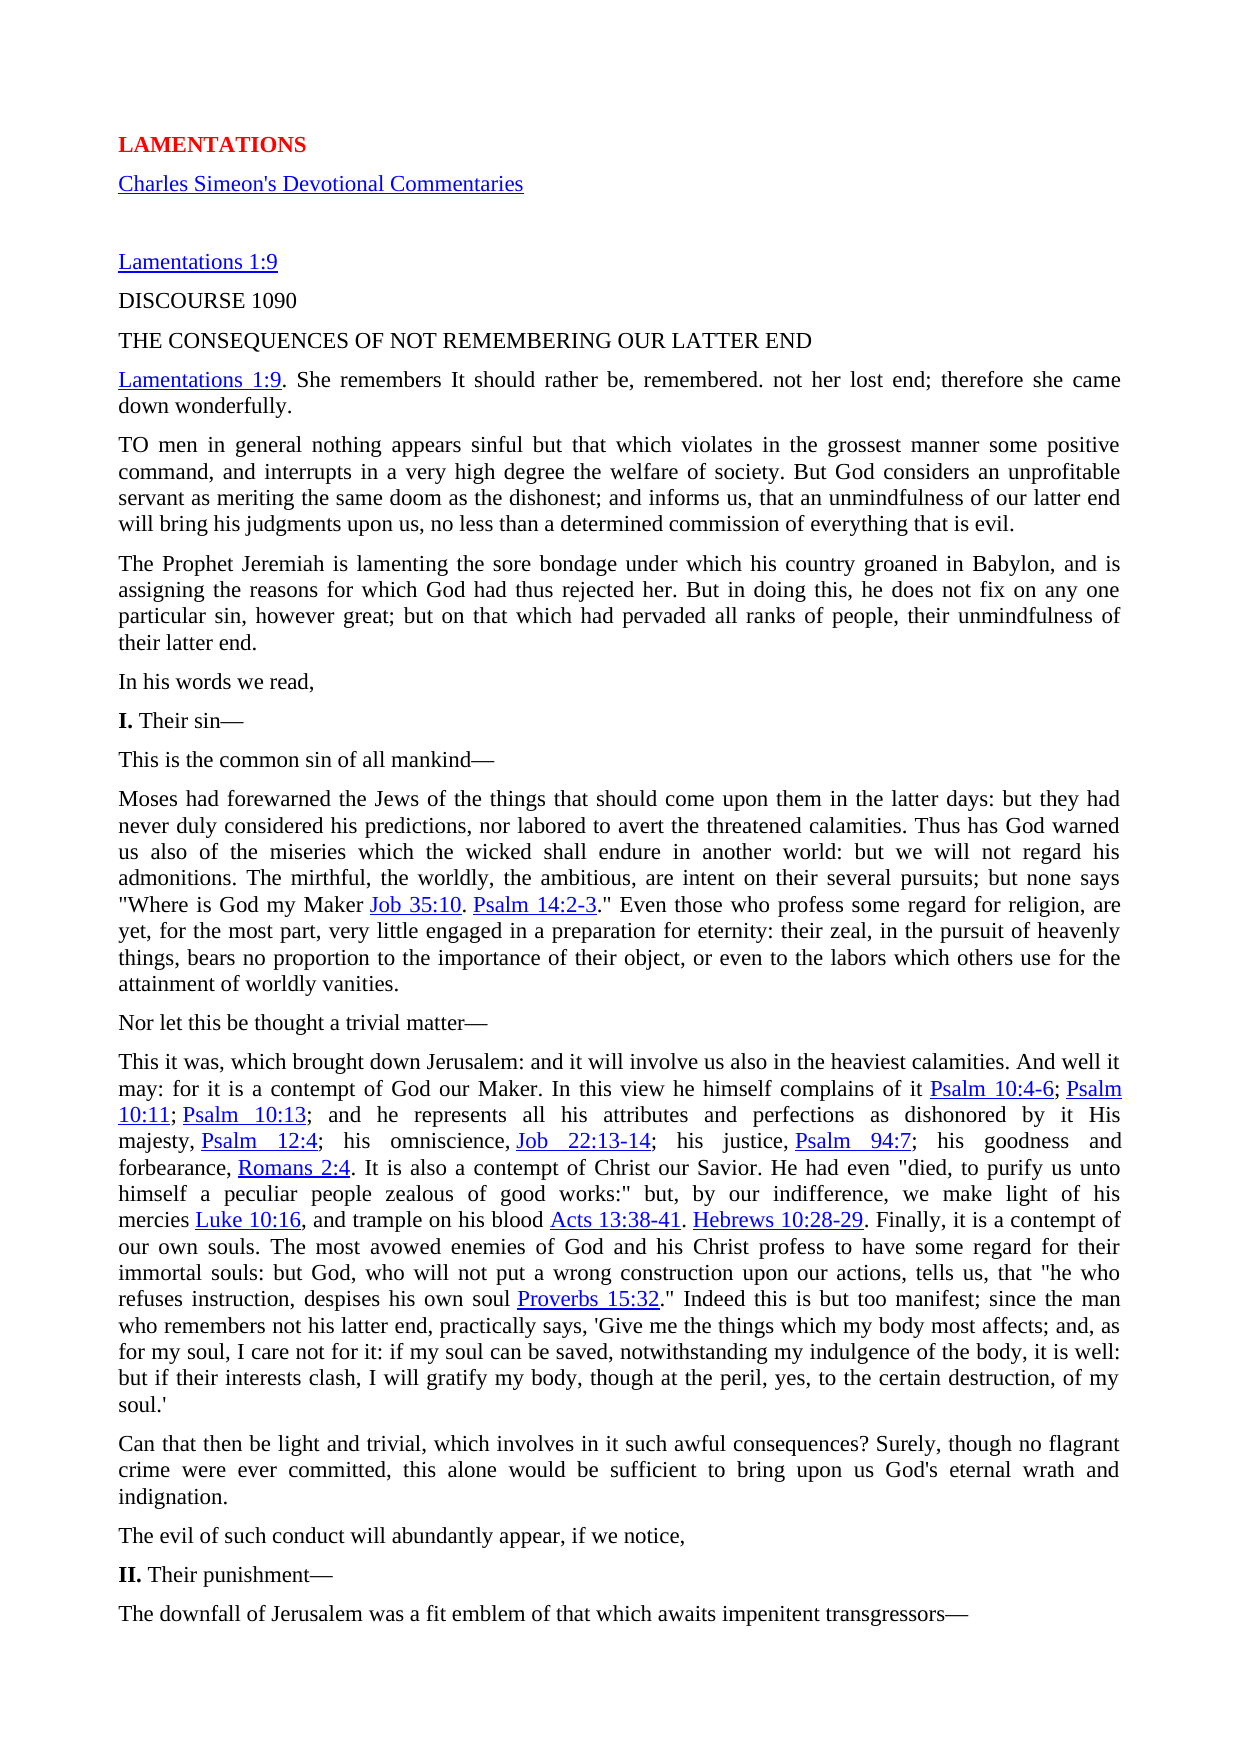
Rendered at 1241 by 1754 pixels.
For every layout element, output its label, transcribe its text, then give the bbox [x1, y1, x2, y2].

text II. Their punishment— [118, 1561, 1122, 1587]
text DISCOURSE 1090 [118, 288, 1122, 314]
text THE CONSEQUENCES OF NOT REMEMBERING OUR LATTER END [118, 327, 1122, 353]
text Can that then be light and trivial, which involves in it such awful consequences? Surely, though no flagrant crime were ever committed, this alone would be sufficient to bring upon us God's eternal wrath and indignation. [118, 1430, 1122, 1509]
text In his words we read, [118, 668, 1122, 694]
text The downfall of Jerusalem was a fit emblem of that which awaits impenitent transgressors— [118, 1600, 1122, 1627]
text Moses had forewarned the Jews of the things that should come upon them in the latter days: but they had never duly considered his predictions, nor labored to avert the threatened calamities. Thus has God warned us also of the miseries which the wicked shall endure in another world: but we will not regard his admonitions. The mirthful, the worldly, the ambitious, are intent on their several pursuits; but none says "Where is God my Maker Job 35:10. Psalm 14:2-3." Even those who profess some regard for religion, are yet, for the most part, very little engaged in a preparation for eternity: their zeal, in the pursuit of heavenly things, bears no proportion to the importance of their object, or even to the labors which others use for the attainment of worldly vanities. [118, 785, 1122, 996]
text The evil of such conduct will abundantly appear, if we notice, [118, 1522, 1122, 1548]
text Lamentations 1:9 [118, 248, 1122, 275]
text Charles Simeon's Devotional Commentaries [118, 170, 1122, 196]
text Lamentations 1:9. She remembers It should rather be, remembered. not her lost end; therefore she came down wonderfully. [118, 366, 1122, 419]
text This is the common sin of all mankind— [118, 746, 1122, 773]
text LAMENTATIONS [118, 131, 1122, 157]
text I. Their sin— [118, 707, 1122, 733]
text TO men in general nothing appears sinful but that which violates in the grossest manner some positive command, and interrupts in a very high degree the welfare of society. But God considers an unprofitable servant as meriting the same doom as the dishonest; and informs us, that an unmindfulness of our latter end will bring his judgments upon us, no less than a determined commission of everything that is evil. [118, 431, 1122, 537]
text The Prophet Jeremiah is lamenting the sore bondage under which his country groaned in Babylon, and is assigning the reasons for which God had thus rejected her. But in doing this, he does not fix on any one particular sin, however great; but on that which had pervaded all ranks of people, their unmindfulness of their latter end. [118, 550, 1122, 655]
text Nor let this be thought a trivial matter— [118, 1009, 1122, 1035]
text This it was, which brought down Jerusalem: and it will involve us also in the heaviest calamities. And well it may: for it is a contempt of God our Maker. In this view he himself complains of it Psalm 10:4-6; Psalm 10:11; Psalm 10:13; and he represents all his attributes and perfections as dishonored by it His majesty, Psalm 12:4; his omniscience, Job 22:13-14; his justice, Psalm 94:7; his goodness and forbearance, Romans 2:4. It is also a contempt of Christ our Savior. He had even "died, to purify us unto himself a peculiar people zealous of good works:" but, by our indifference, we make light of his mercies Luke 10:16, and trample on his blood Acts 13:38-41. Hebrews 10:28-29. Finally, it is a contempt of our own souls. The most avowed enemies of God and his Christ profess to have some regard for their immortal souls: but God, who will not put a wrong construction upon our actions, tells us, that "he who refuses instruction, despises his own soul Proverbs 15:32." Indeed this is but too manifest; since the man who remembers not his latter end, practically says, 'Give me the things which my body most affects; and, as for my soul, I care not for it: if my soul can be saved, notwithstanding my indulgence of the body, it is well: but if their interests clash, I will gratify my body, though at the peril, yes, to the certain destruction, of my soul.' [118, 1048, 1122, 1417]
